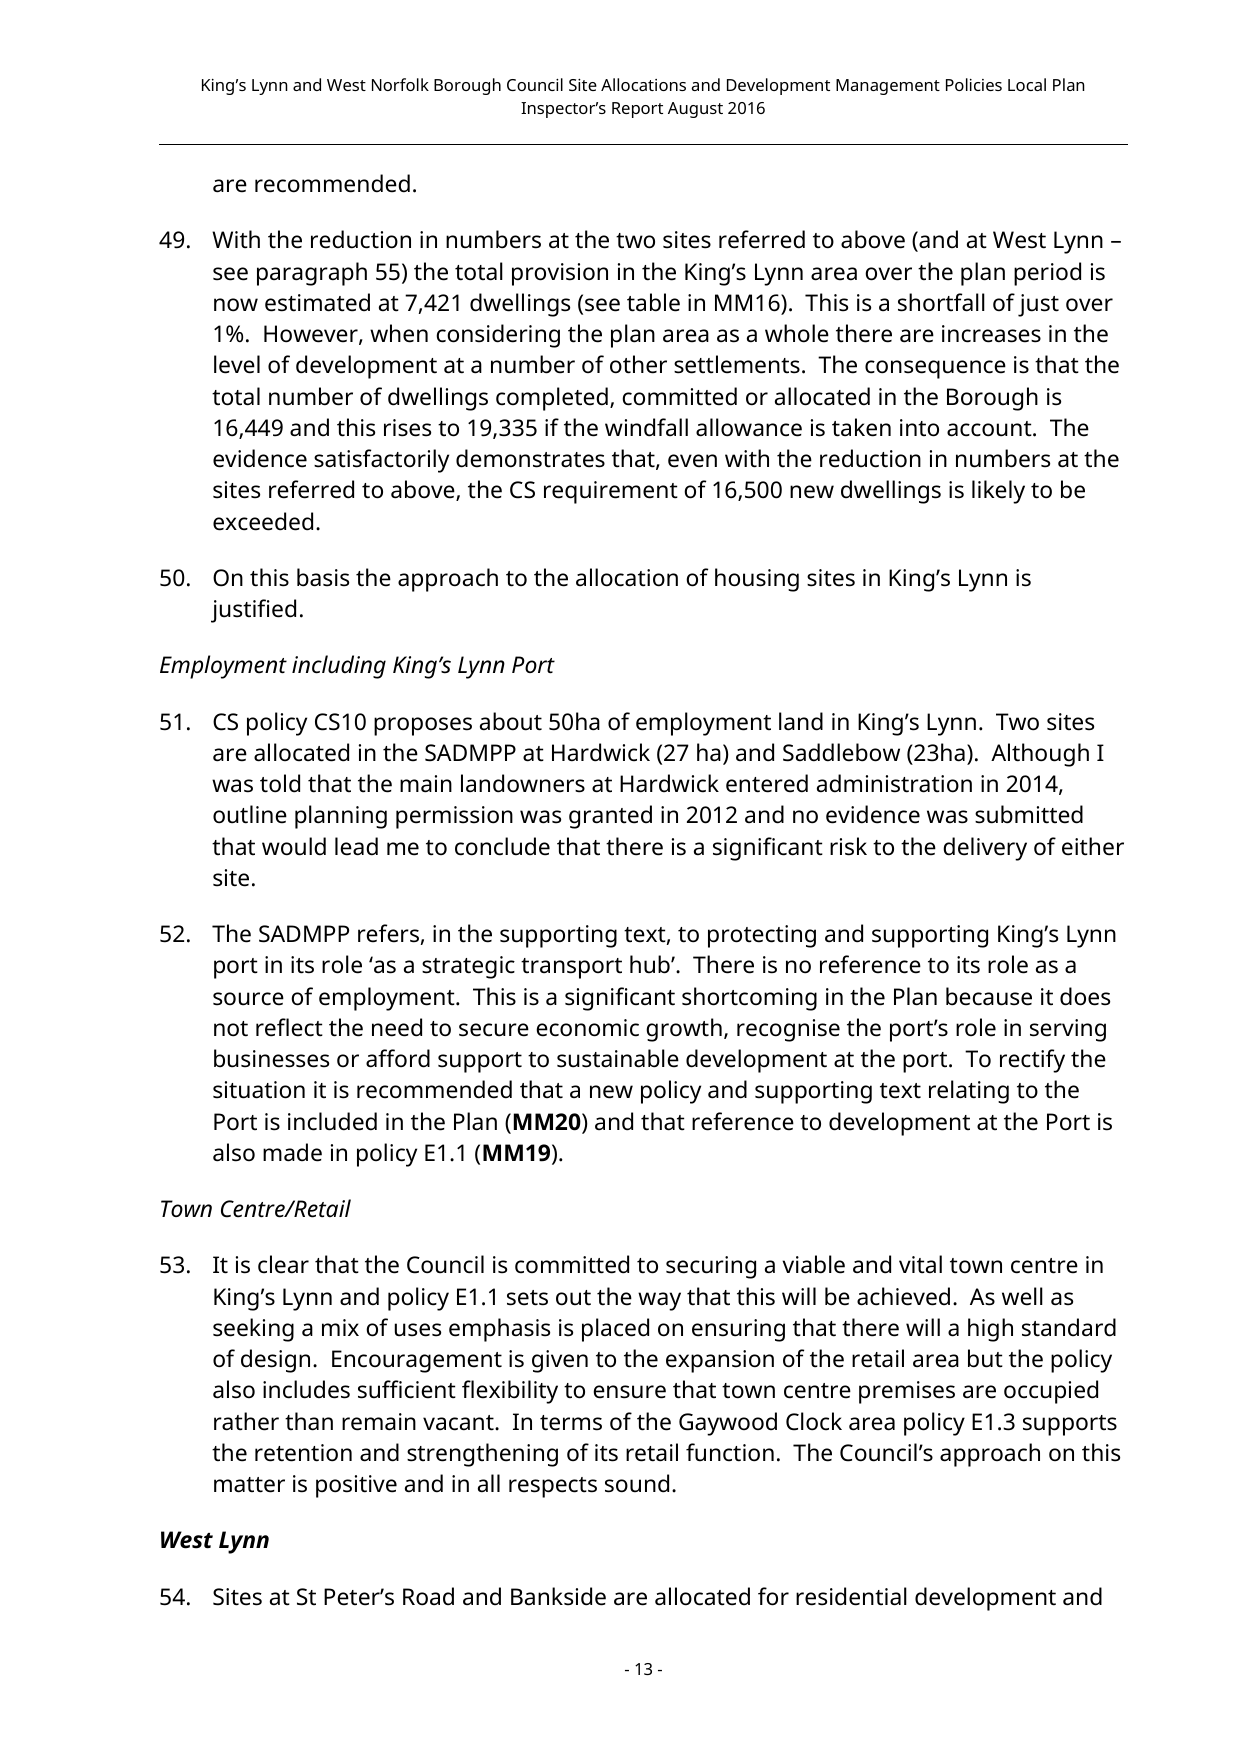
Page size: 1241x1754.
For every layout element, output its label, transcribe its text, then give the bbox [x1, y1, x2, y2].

list On this basis the approach to the allocation of housing sites in King’s Lynn is justified. [159, 562, 1128, 624]
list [159, 168, 1128, 199]
list It is clear that the Council is committed to securing a viable and vital town centre in King’s Lynn and policy E1.1 sets out the way that this will be achieved. As well as seeking a mix of uses emphasis is placed on ensuring that there will a high standard of design. Encouragement is given to the expansion of the retail area but the policy also includes sufficient flexibility to ensure that town centre premises are occupied rather than remain vacant. In terms of the Gaywood Clock area policy E1.3 supports the retention and strengthening of its retail function. The Council’s approach on this matter is positive and in all respects sound. [159, 1249, 1128, 1499]
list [159, 1581, 1128, 1612]
text Employment including King’s Lynn Port [159, 649, 1128, 681]
list With the reduction in numbers at the two sites referred to above (and at West Lynn – see paragraph 55) the total provision in the King’s Lynn area over the plan period is now estimated at 7,421 dwellings (see table in MM16). This is a shortfall of just over 1%. However, when considering the plan area as a whole there are increases in the level of development at a number of other settlements. The consequence is that the total number of dwellings completed, committed or allocated in the Borough is 16,449 and this rises to 19,335 if the windfall allowance is taken into account. The evidence satisfactorily demonstrates that, even with the reduction in numbers at the sites referred to above, the CS requirement of 16,500 new dwellings is likely to be exceeded. [159, 224, 1128, 537]
list The SADMPP refers, in the supporting text, to protecting and supporting King’s Lynn port in its role ‘as a strategic transport hub’. There is no reference to its role as a source of employment. This is a significant shortcoming in the Plan because it does not reflect the need to secure economic growth, recognise the port’s role in serving businesses or afford support to sustainable development at the port. To rectify the situation it is recommended that a new policy and supporting text relating to the Port is included in the Plan (MM20) and that reference to development at the Port is also made in policy E1.1 (MM19). [159, 918, 1128, 1168]
text Town Centre/Retail [159, 1193, 1128, 1224]
text West Lynn [159, 1524, 1128, 1556]
list CS policy CS10 proposes about 50ha of employment land in King’s Lynn. Two sites are allocated in the SADMPP at Hardwick (27 ha) and Saddlebow (23ha). Although I was told that the main landowners at Hardwick entered administration in 2014, outline planning permission was granted in 2012 and no evidence was submitted that would lead me to conclude that there is a significant risk to the delivery of either site. [159, 706, 1128, 893]
